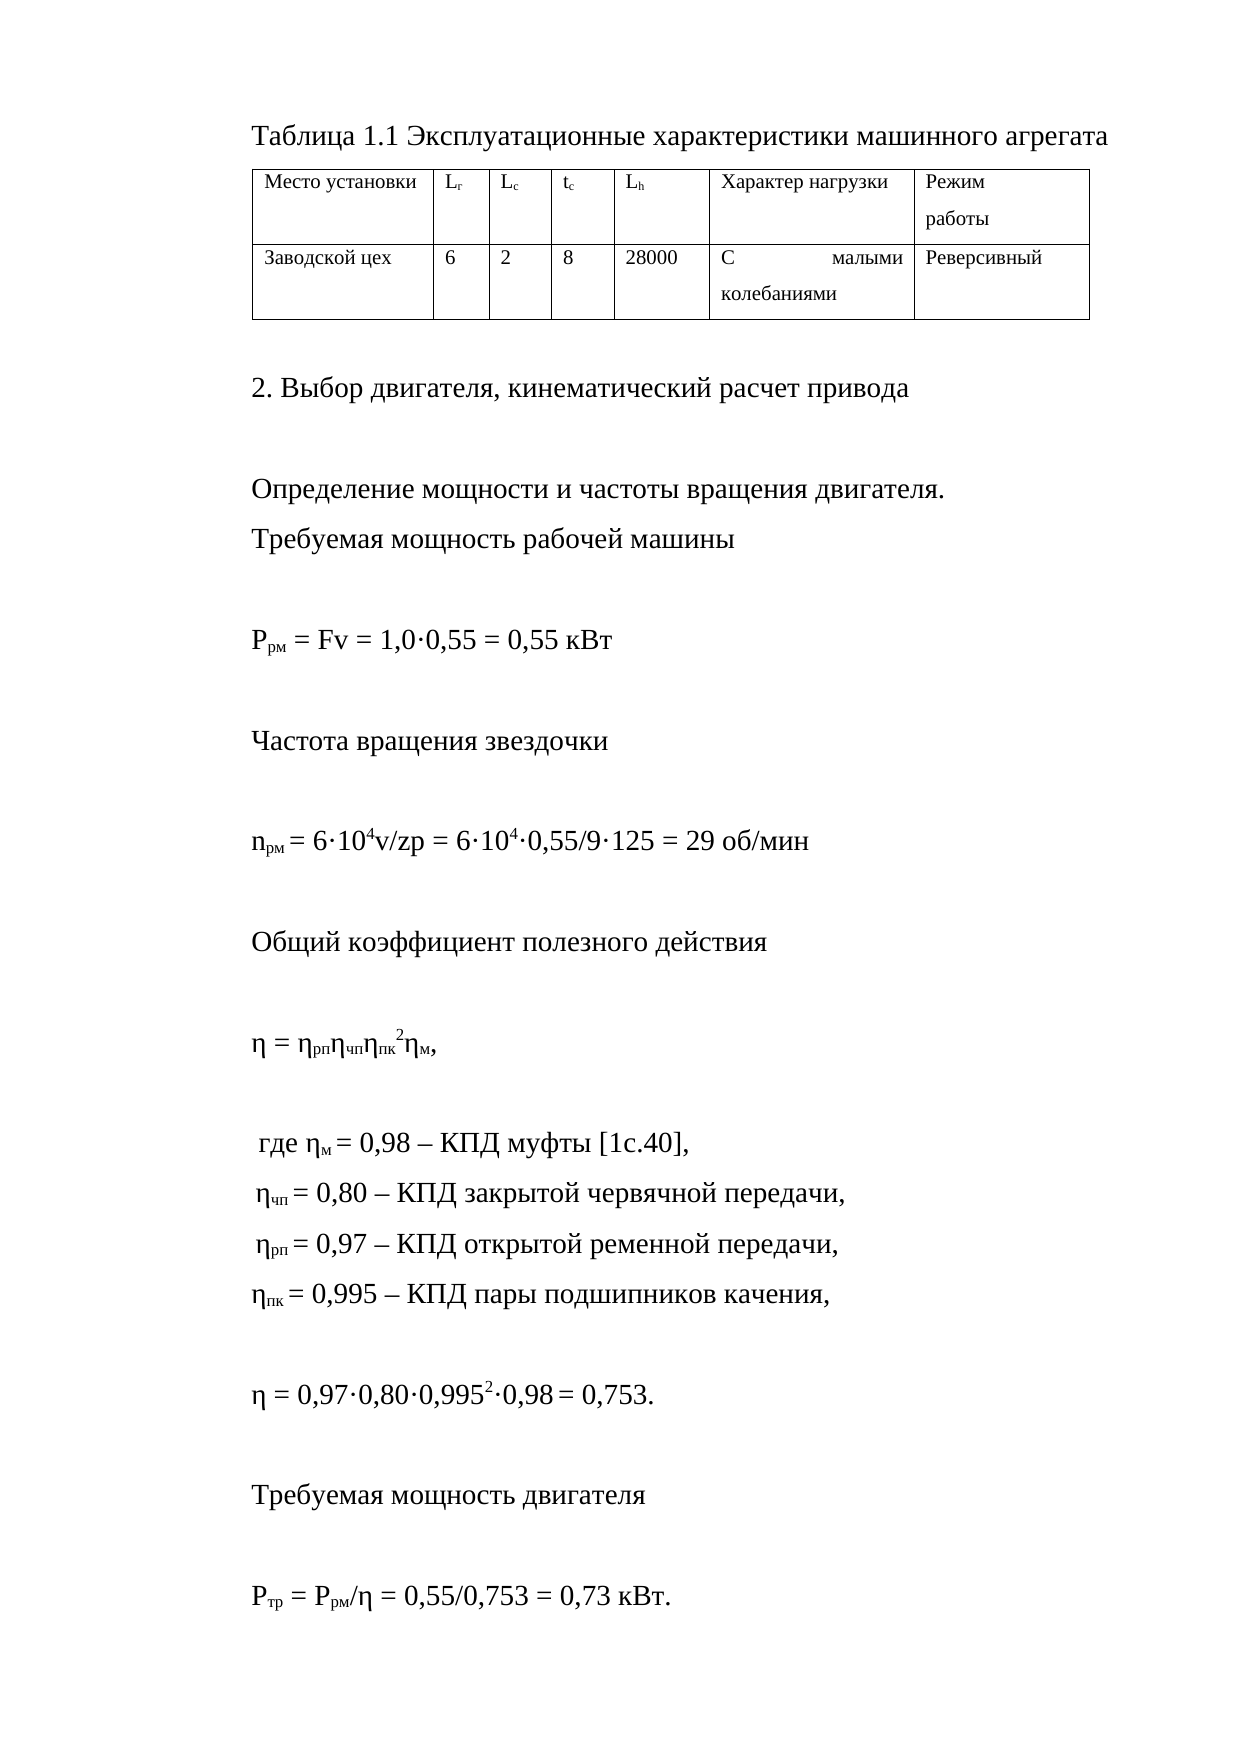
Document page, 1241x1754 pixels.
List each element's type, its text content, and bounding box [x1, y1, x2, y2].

text где ηм = 0,98 – КПД муфты [1c.40], [177, 1125, 1152, 1159]
text Требуемая мощность рабочей машины [177, 522, 1152, 555]
table_cell С малыми колебаниями [710, 245, 914, 319]
text Ртр = Ррм/η = 0,55/0,753 = 0,73 кВт. [177, 1578, 1152, 1612]
table_header tс [552, 170, 614, 244]
text η = 0,97·0,80·0,9952·0,98 = 0,753. [177, 1377, 1152, 1410]
table_cell 8 [552, 245, 614, 319]
text ηпк = 0,995 – КПД пары подшипников качения, [177, 1276, 1152, 1310]
text ηpп = 0,97 – КПД открытой ременной передачи, [177, 1226, 1152, 1259]
table_header Место установки [253, 170, 433, 244]
table_cell 2 [490, 245, 551, 319]
table_header Режим работы [915, 170, 1089, 244]
text 2. Выбор двигателя, кинематический расчет привода [177, 371, 1152, 404]
table_header Lh [615, 170, 709, 244]
table_header Lс [490, 170, 551, 244]
text Частота вращения звездочки [177, 723, 1152, 756]
table_cell Реверсивный [915, 245, 1089, 319]
text Общий коэффициент полезного действия [177, 924, 1152, 958]
text Ррм = Fv = 1,0·0,55 = 0,55 кВт [177, 622, 1152, 656]
table_header Lг [434, 170, 489, 244]
table_header Характер нагрузки [710, 170, 914, 244]
table_cell Заводской цех [253, 245, 433, 319]
table_cell 6 [434, 245, 489, 319]
text η = ηрпηчпηпк2ηм, [177, 1025, 1152, 1058]
text nрм = 6·104v/zp = 6·104·0,55/9·125 = 29 об/мин [177, 823, 1152, 857]
text ηчп = 0,80 – КПД закрытой червячной передачи, [177, 1176, 1152, 1209]
text Определение мощности и частоты вращения двигателя. [177, 471, 1152, 505]
table_cell 28000 [615, 245, 709, 319]
text Таблица 1.1 Эксплуатационные характеристики машинного агрегата [177, 118, 1152, 152]
text Требуемая мощность двигателя [177, 1477, 1152, 1511]
